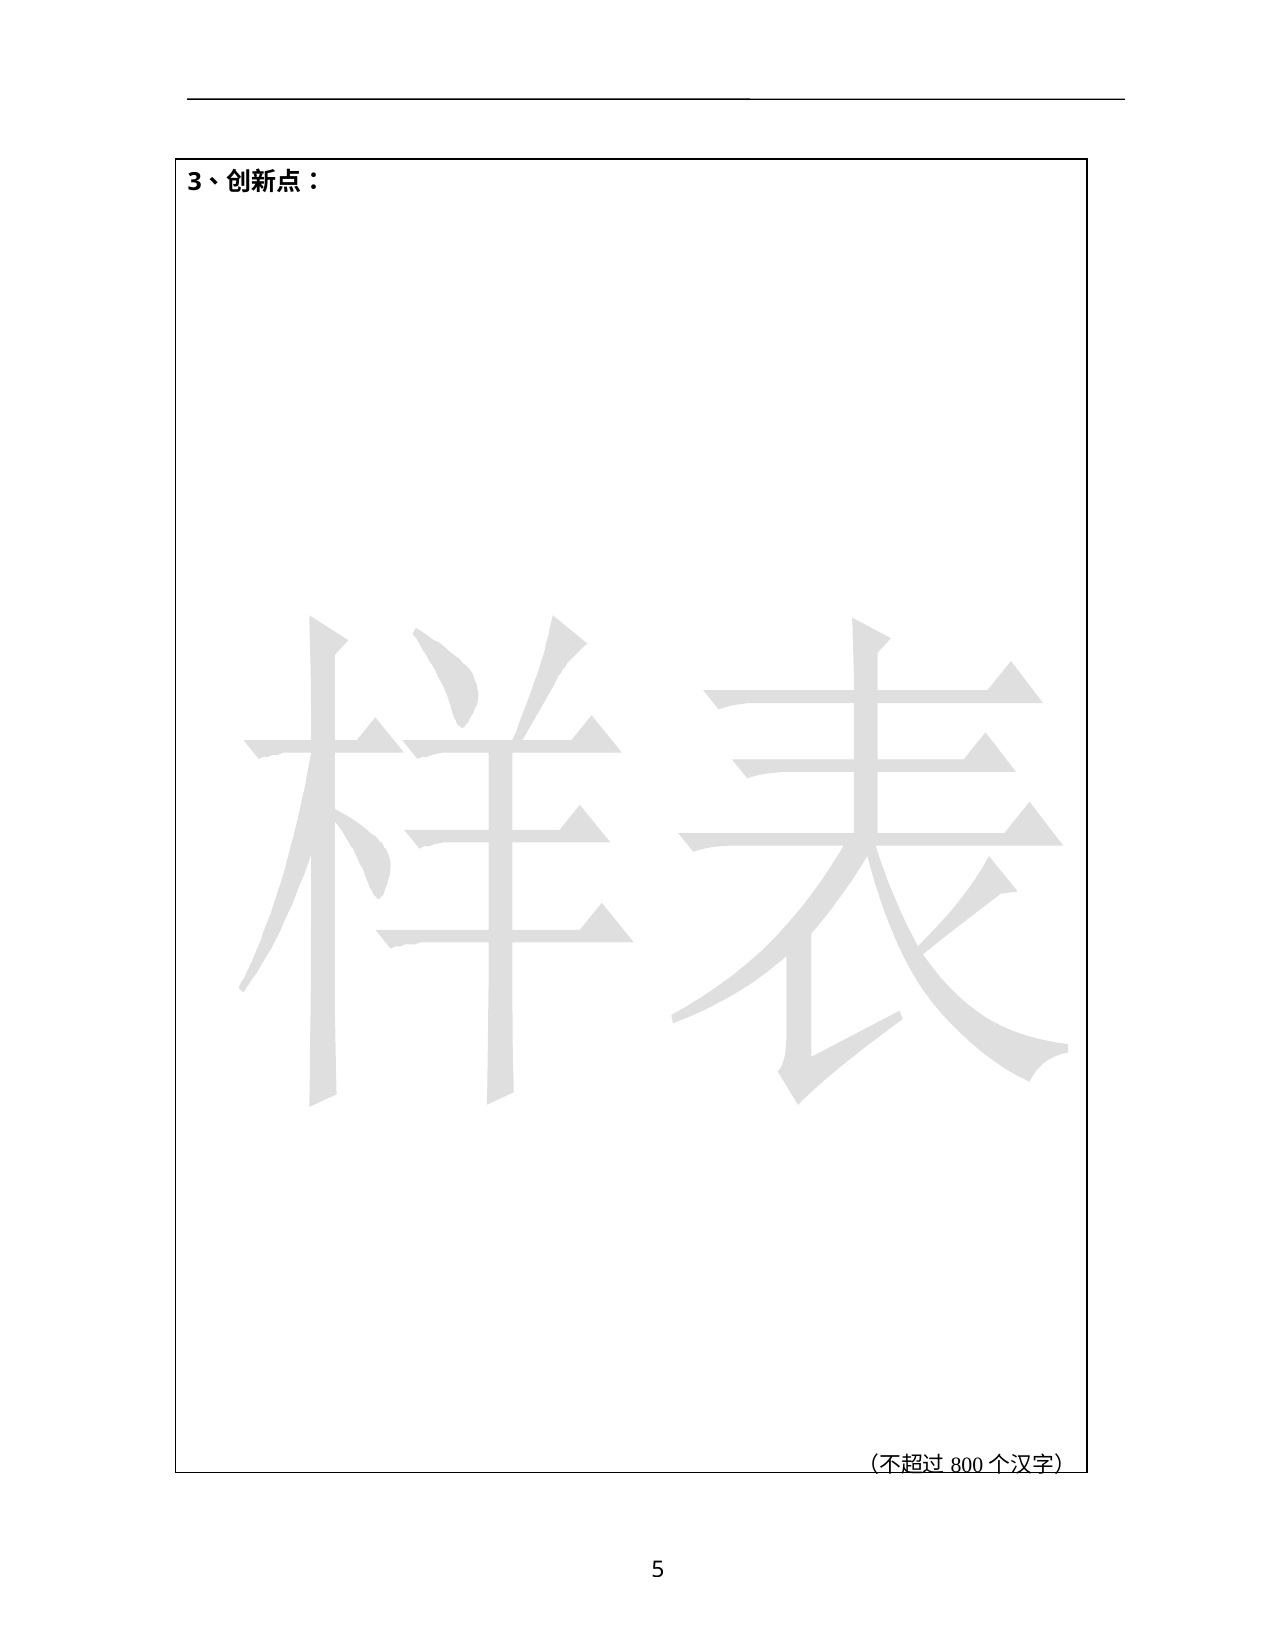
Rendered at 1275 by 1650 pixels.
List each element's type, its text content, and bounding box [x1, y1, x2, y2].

subtitle 3、创新点： [187, 163, 1139, 197]
text （不超过 800 个汉字） [156, 1449, 1076, 1479]
